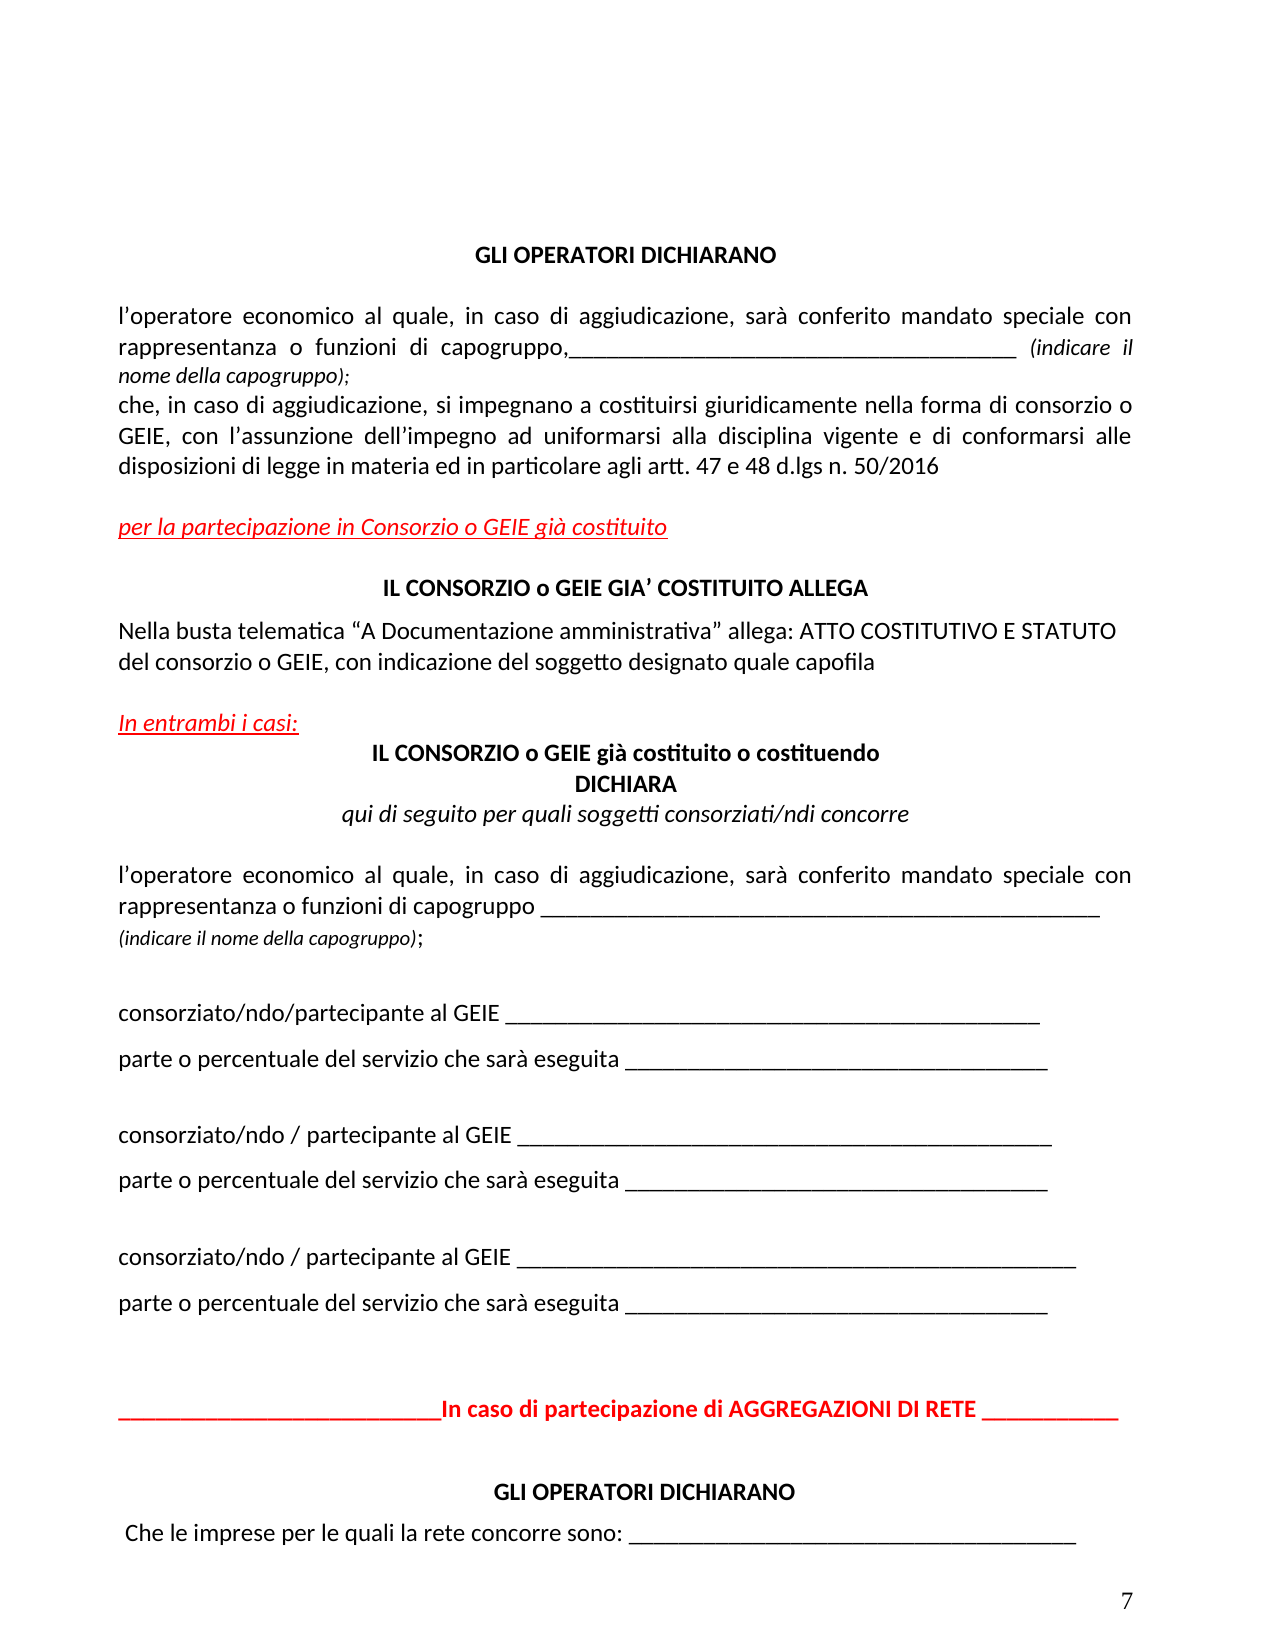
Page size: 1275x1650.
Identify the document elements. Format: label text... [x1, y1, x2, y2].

text parte o percentuale del servizio che sarà eseguita __________________________________ [118, 1287, 1133, 1317]
text consorziato/ndo / partecipante al GEIE _____________________________________________ [118, 1241, 1133, 1271]
text In entrambi i casi: [118, 707, 1133, 738]
text __________________________In caso di partecipazione di AGGREGAZIONI DI RETE ___________ [118, 1393, 1133, 1424]
text per la partecipazione in Consorzio o GEIE già costituito [118, 511, 1133, 542]
text DICHIARA [118, 768, 1133, 799]
text IL CONSORZIO o GEIE già costituito o costituendo [118, 738, 1133, 768]
text consorziato/ndo / partecipante al GEIE ___________________________________________ [118, 1119, 1133, 1149]
text parte o percentuale del servizio che sarà eseguita __________________________________ [118, 1165, 1133, 1195]
text GLI OPERATORI DICHIARANO [118, 239, 1133, 270]
text che, in caso di aggiudicazione, si impegnano a costituirsi giuridicamente nella forma di consorzio o GEIE, con l’assunzione dell’impegno ad uniformarsi alla disciplina vigente e di conformarsi alle disposizioni di legge in materia ed in particolare agli artt. 47 e 48 d.lgs n. 50/2016 [118, 389, 1133, 481]
text parte o percentuale del servizio che sarà eseguita __________________________________ [118, 1043, 1133, 1073]
text consorziato/ndo/partecipante al GEIE ___________________________________________ [118, 997, 1133, 1027]
text IL CONSORZIO o GEIE GIA’ COSTITUITO ALLEGA [118, 572, 1133, 603]
text Nella busta telematica “A Documentazione amministrativa” allega: ATTO COSTITUTIVO E STATUTO del consorzio o GEIE, con indicazione del soggetto designato quale capofila [118, 616, 1133, 677]
text GLI OPERATORI DICHIARANO [156, 1476, 1133, 1506]
text l’operatore economico al quale, in caso di aggiudicazione, sarà conferito mandato speciale con rappresentanza o funzioni di capogruppo,____________________________________ (indicare il nome della capogruppo); [118, 300, 1133, 389]
text (indicare il nome della capogruppo); [118, 921, 1133, 951]
text qui di seguito per quali soggetti consorziati/ndi concorre [118, 799, 1133, 829]
text l’operatore economico al quale, in caso di aggiudicazione, sarà conferito mandato speciale con rappresentanza o funzioni di capogruppo _____________________________________________ [118, 860, 1133, 921]
text Che le imprese per le quali la rete concorre sono: ____________________________________ [125, 1517, 1133, 1548]
